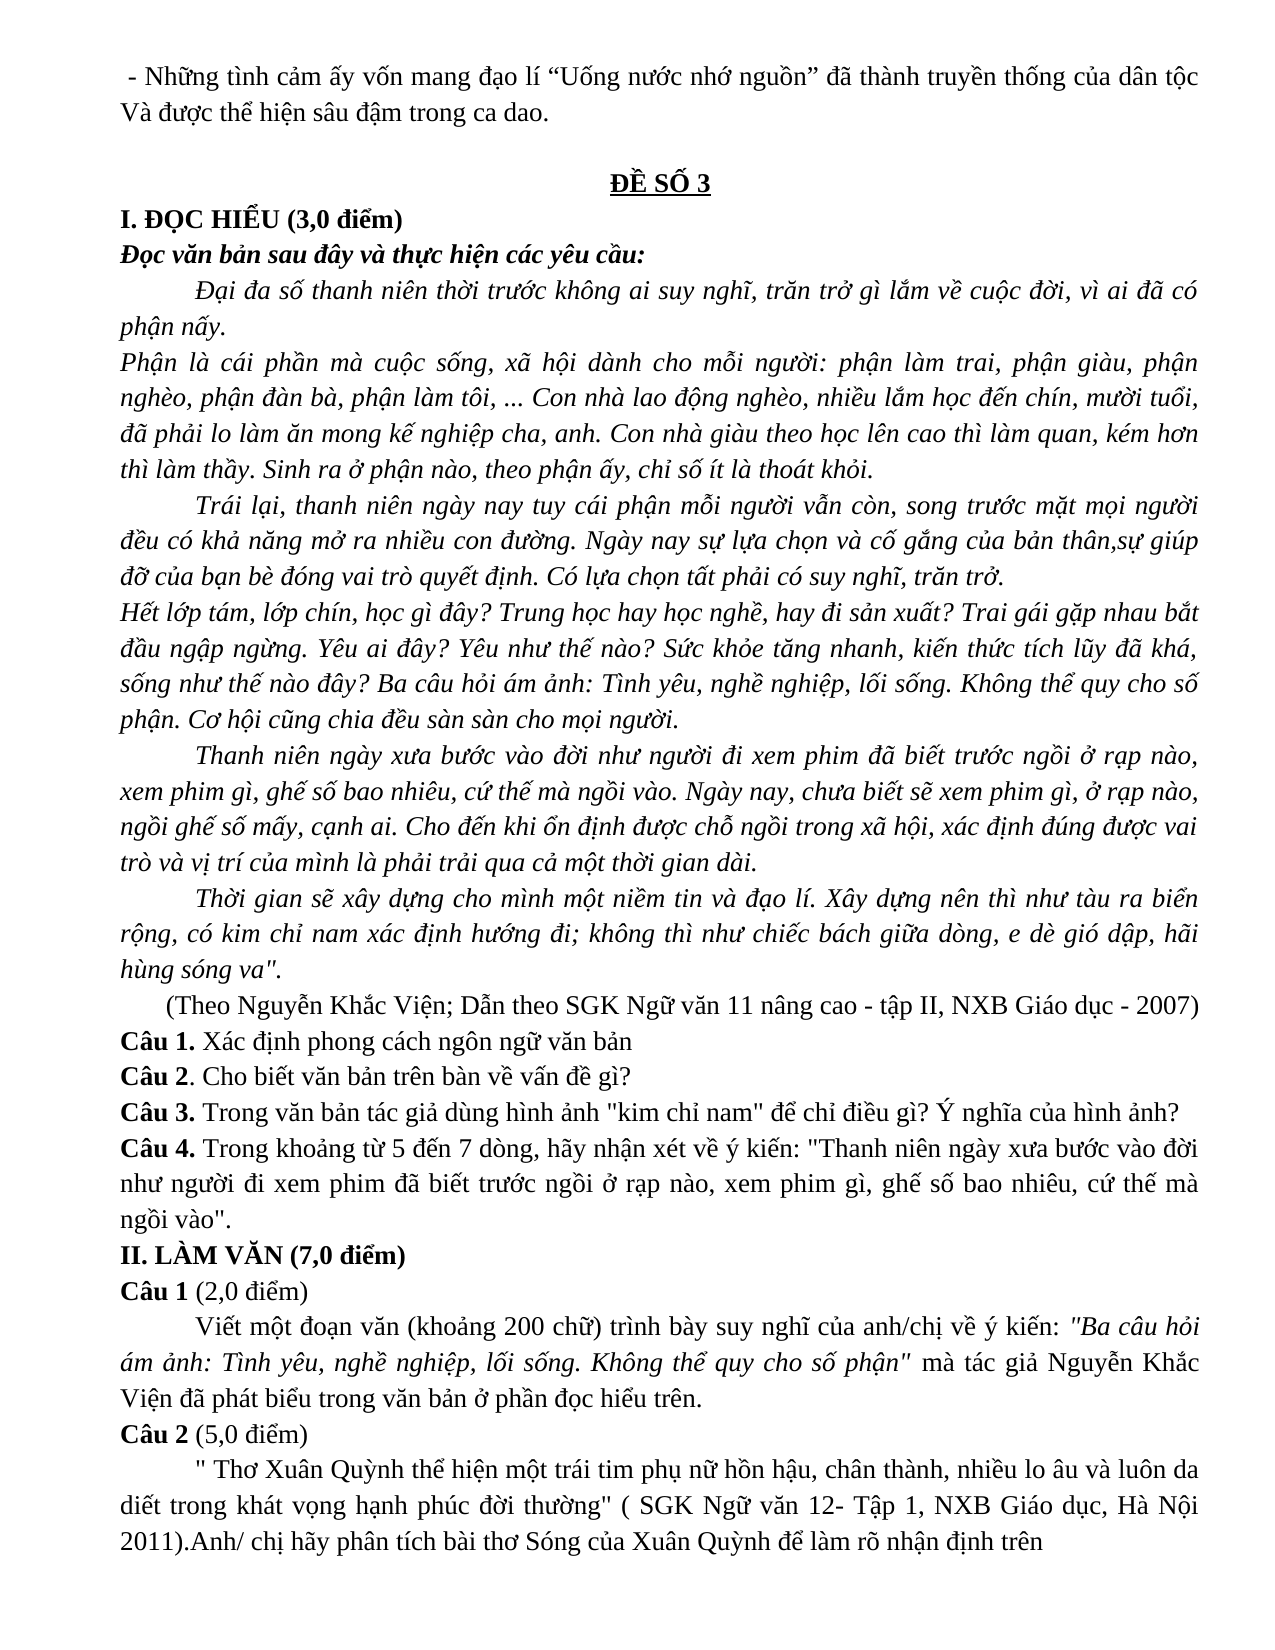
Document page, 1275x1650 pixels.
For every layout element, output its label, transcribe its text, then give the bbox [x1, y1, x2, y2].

text Thanh niên ngày xưa bước vào đời như người đi xem phim đã biết trước ngồi ở rạp nào, xem phim gì, ghế số bao nhiêu, cứ thế mà ngồi vào. Ngày nay, chưa biết sẽ xem phim gì, ở rạp nào, ngồi ghế số mấy, cạnh ai. Cho đến khi ổn định được chỗ ngồi trong xã hội, xác định đúng được vai trò và vị trí của mình là phải trải qua cả một thời gian dài. [120, 739, 1200, 877]
text Câu 1 (2,0 điểm) [120, 1275, 1200, 1306]
text ĐỀ SỐ 3 [120, 167, 1200, 198]
text Câu 2 (5,0 điểm) [120, 1418, 1200, 1449]
text Câu 1. Xác định phong cách ngôn ngữ văn bản [120, 1025, 1200, 1056]
text Đại đa số thanh niên thời trước không ai suy nghĩ, trăn trở gì lắm về cuộc đời, vì ai đã có phận nấy. [120, 274, 1200, 341]
text Thời gian sẽ xây dựng cho mình một niềm tin và đạo lí. Xây dựng nên thì như tàu ra biển rộng, có kim chỉ nam xác định hướng đi; không thì như chiếc bách giữa dòng, e dè gió dập, hãi hùng sóng va". [120, 882, 1200, 984]
text Câu 3. Trong văn bản tác giả dùng hình ảnh "kim chỉ nam" để chỉ điều gì? Ý nghĩa của hình ảnh? [120, 1096, 1200, 1127]
text - Những tình cảm ấy vốn mang đạo lí “Uống nước nhớ nguồn” đã thành truyền thống của dân tộc Và được thể hiện sâu đậm trong ca dao. [120, 60, 1200, 127]
text Trái lại, thanh niên ngày nay tuy cái phận mỗi người vẫn còn, song trước mặt mọi người đều có khả năng mở ra nhiều con đường. Ngày nay sự lựa chọn và cố gắng của bản thân,sự giúp đỡ của bạn bè đóng vai trò quyết định. Có lựa chọn tất phải có suy nghĩ, trăn trở. [120, 489, 1200, 591]
text Hết lớp tám, lớp chín, học gì đây? Trung học hay học nghề, hay đi sản xuất? Trai gái gặp nhau bắt đầu ngập ngừng. Yêu ai đây? Yêu như thế nào? Sức khỏe tăng nhanh, kiến thức tích lũy đã khá, sống như thế nào đây? Ba câu hỏi ám ảnh: Tình yêu, nghề nghiệp, lối sống. Không thể quy cho số phận. Cơ hội cũng chia đều sàn sàn cho mọi người. [120, 596, 1200, 734]
text " Thơ Xuân Quỳnh thể hiện một trái tim phụ nữ hồn hậu, chân thành, nhiều lo âu và luôn da diết trong khát vọng hạnh phúc đời thường" ( SGK Ngữ văn 12- Tập 1, NXB Giáo dục, Hà Nội 2011).Anh/ chị hãy phân tích bài thơ Sóng của Xuân Quỳnh để làm rõ nhận định trên [120, 1453, 1200, 1556]
text Viết một đoạn văn (khoảng 200 chữ) trình bày suy nghĩ của anh/chị về ý kiến: "Ba câu hỏi ám ảnh: Tình yêu, nghề nghiệp, lối sống. Không thể quy cho số phận" mà tác giả Nguyễn Khắc Viện đã phát biểu trong văn bản ở phần đọc hiểu trên. [120, 1311, 1200, 1413]
text Câu 4. Trong khoảng từ 5 đến 7 dòng, hãy nhận xét về ý kiến: "Thanh niên ngày xưa bước vào đời như người đi xem phim đã biết trước ngồi ở rạp nào, xem phim gì, ghế số bao nhiêu, cứ thế mà ngồi vào". [120, 1132, 1200, 1234]
text II. LÀM VĂN (7,0 điểm) [120, 1239, 1200, 1270]
text Phận là cái phần mà cuộc sống, xã hội dành cho mỗi người: phận làm trai, phận giàu, phận nghèo, phận đàn bà, phận làm tôi, ... Con nhà lao động nghèo, nhiều lắm học đến chín, mười tuổi, đã phải lo làm ăn mong kế nghiệp cha, anh. Con nhà giàu theo học lên cao thì làm quan, kém hơn thì làm thầy. Sinh ra ở phận nào, theo phận ấy, chỉ số ít là thoát khỏi. [120, 346, 1200, 484]
text Đọc văn bản sau đây và thực hiện các yêu cầu: [120, 239, 1200, 270]
text I. ĐỌC HIỂU (3,0 điểm) [120, 203, 1200, 234]
text Câu 2. Cho biết văn bản trên bàn về vấn đề gì? [120, 1060, 1200, 1092]
text (Theo Nguyễn Khắc Viện; Dẫn theo SGK Ngữ văn 11 nâng cao - tập II, NXB Giáo dục - 2007) [120, 989, 1200, 1020]
